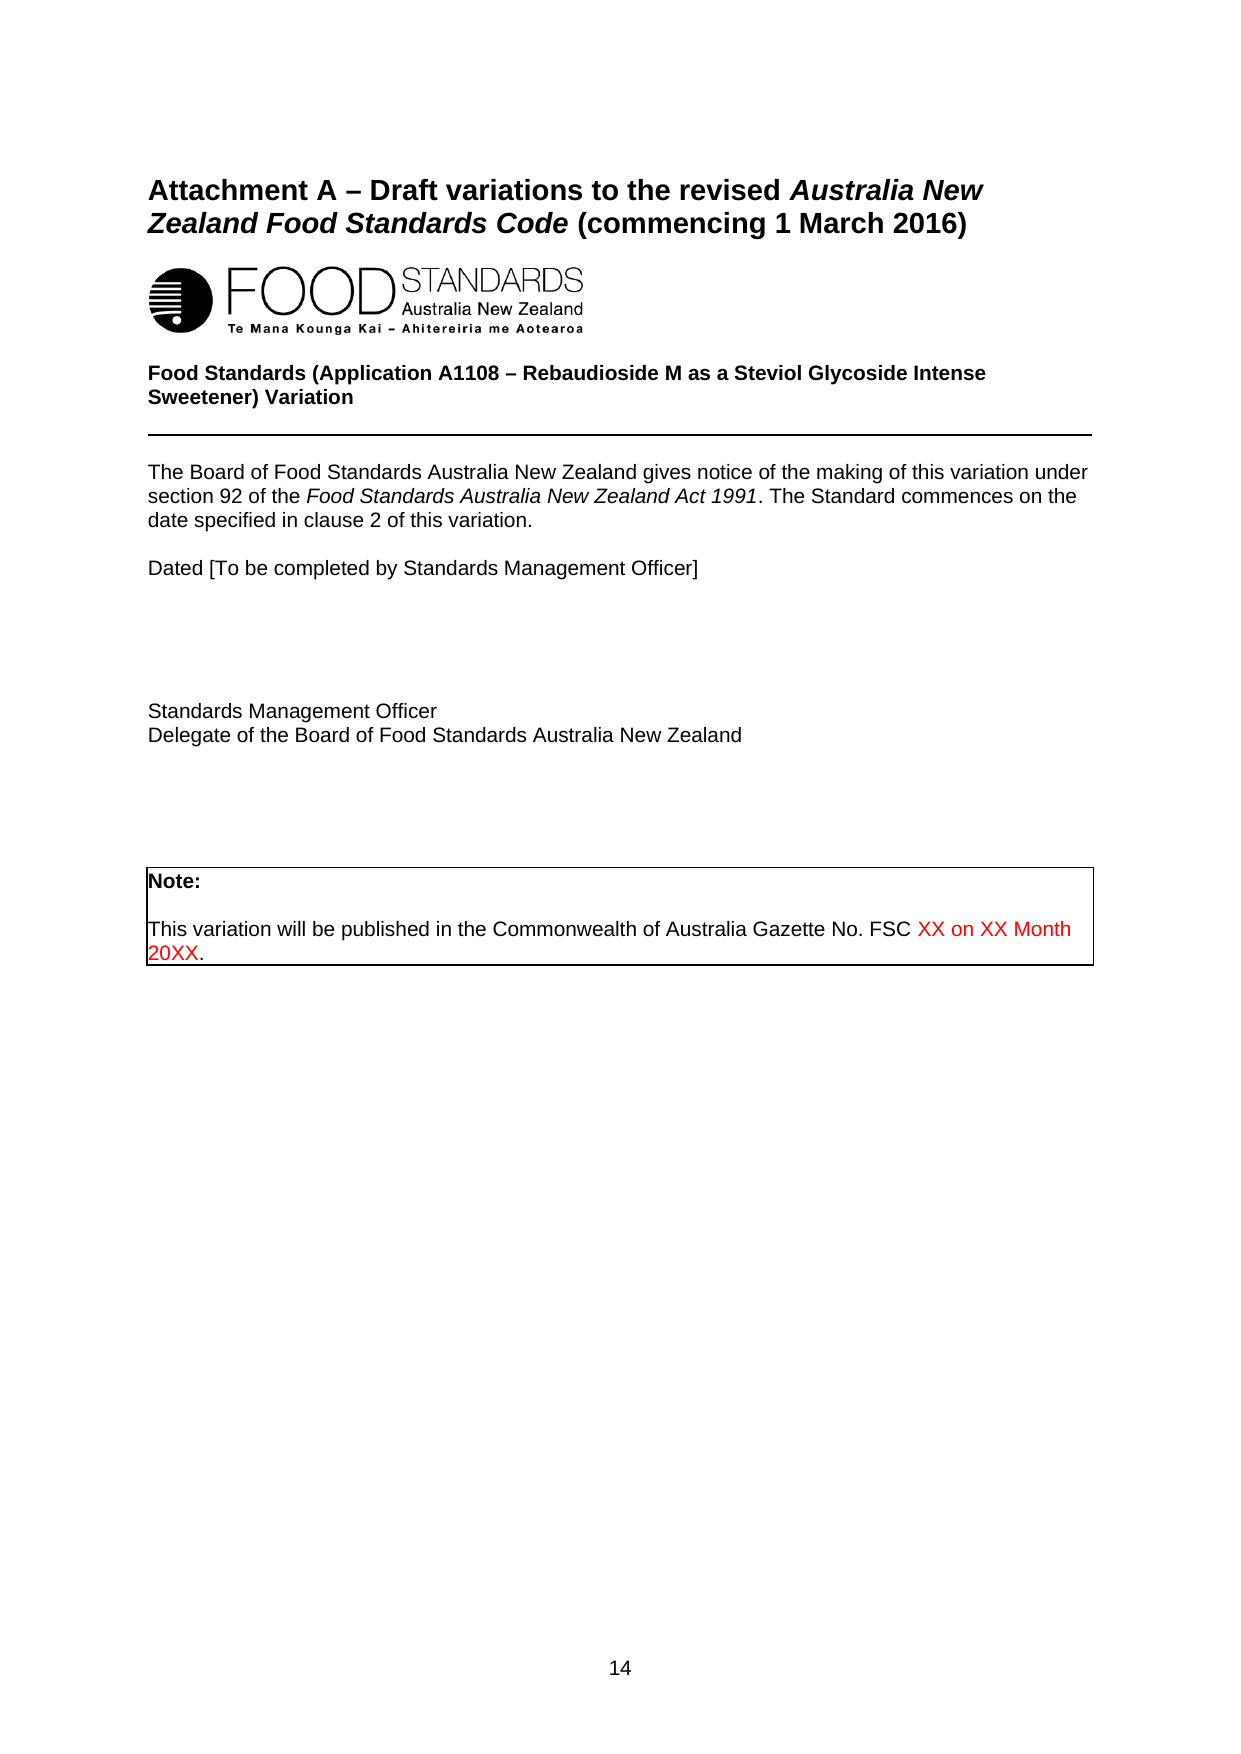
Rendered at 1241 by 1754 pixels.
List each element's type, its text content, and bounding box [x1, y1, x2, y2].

picture [147, 264, 584, 337]
text Food Standards (Application A1108 – Rebaudioside M as a Steviol Glycoside Intense Sweetener) Variation [148, 361, 1092, 408]
text Delegate of the Board of Food Standards Australia New Zealand [148, 723, 1092, 747]
text Note: [148, 868, 1093, 892]
text This variation will be published in the Commonwealth of Australia Gazette No. FSC XX on XX Month 20XX. [148, 915, 1093, 964]
text Dated [To be completed by Standards Management Officer] [148, 555, 1092, 579]
text Standards Management Officer [148, 699, 1092, 723]
subtitle Attachment A – Draft variations to the revised Australia New Zealand Food Standards Code (commencing 1 March 2016) [148, 173, 1092, 240]
text The Board of Food Standards Australia New Zealand gives notice of the making of this variation under section 92 of the Food Standards Australia New Zealand Act 1991. The Standard commences on the date specified in clause 2 of this variation. [148, 459, 1092, 531]
